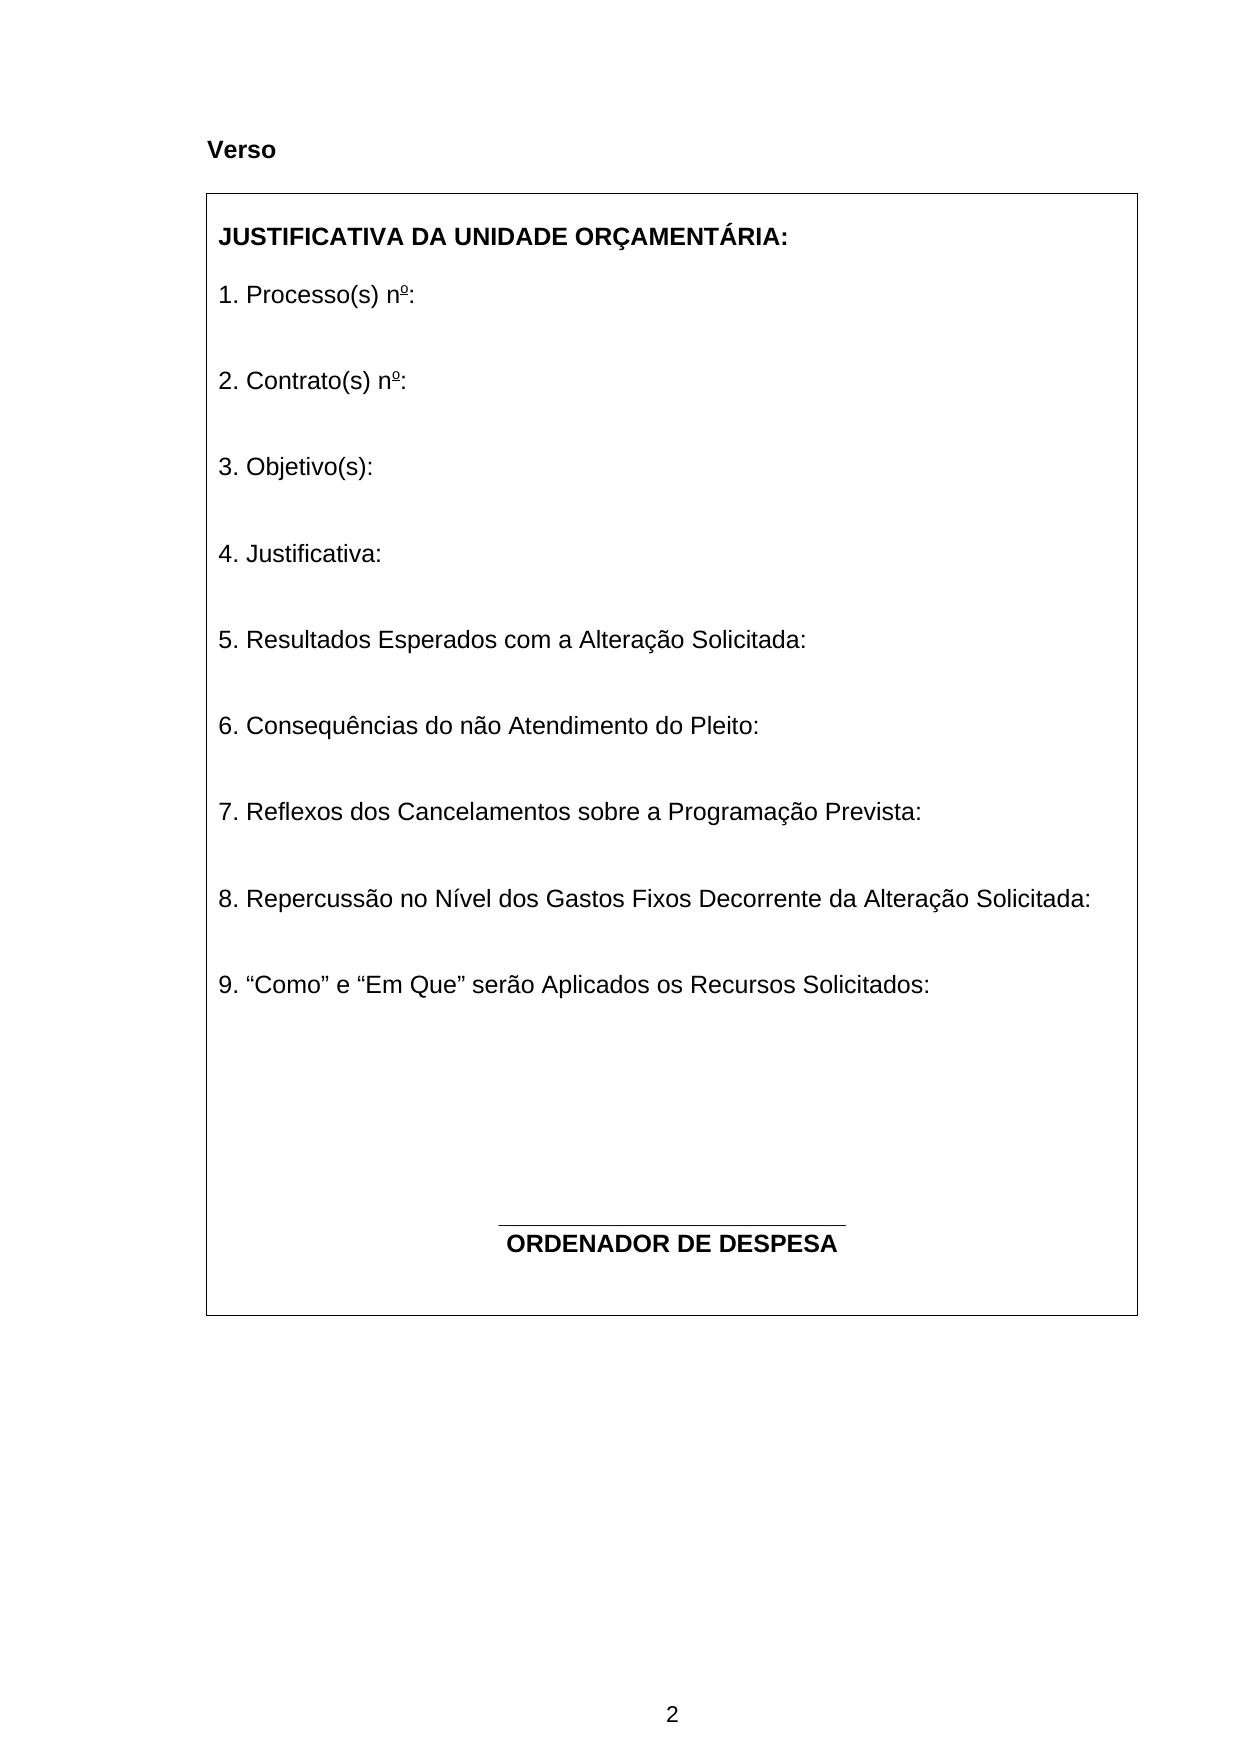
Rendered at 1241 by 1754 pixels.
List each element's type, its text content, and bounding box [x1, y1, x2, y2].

text Verso [192, 135, 1152, 164]
table_header JUSTIFICATIVA DA UNIDADE ORÇAMENTÁRIA: 1. Processo(s) no: 2. Contrato(s) no: 3. Objetivo(s): 4. Justificativa: 5. Resultados Esperados com a Alteração Solicitada: 6. Consequências do não Atendimento do Pleito: 7. Reflexos dos Cancelamentos sobre a Programação Prevista: 8. Repercussão no Nível dos Gastos Fixos Decorrente da Alteração Solicitada: 9. “Como” e “Em Que” serão Aplicados os Recursos Solicitados: _________________________ ORDENADOR DE DESPESA [207, 194, 1137, 1315]
